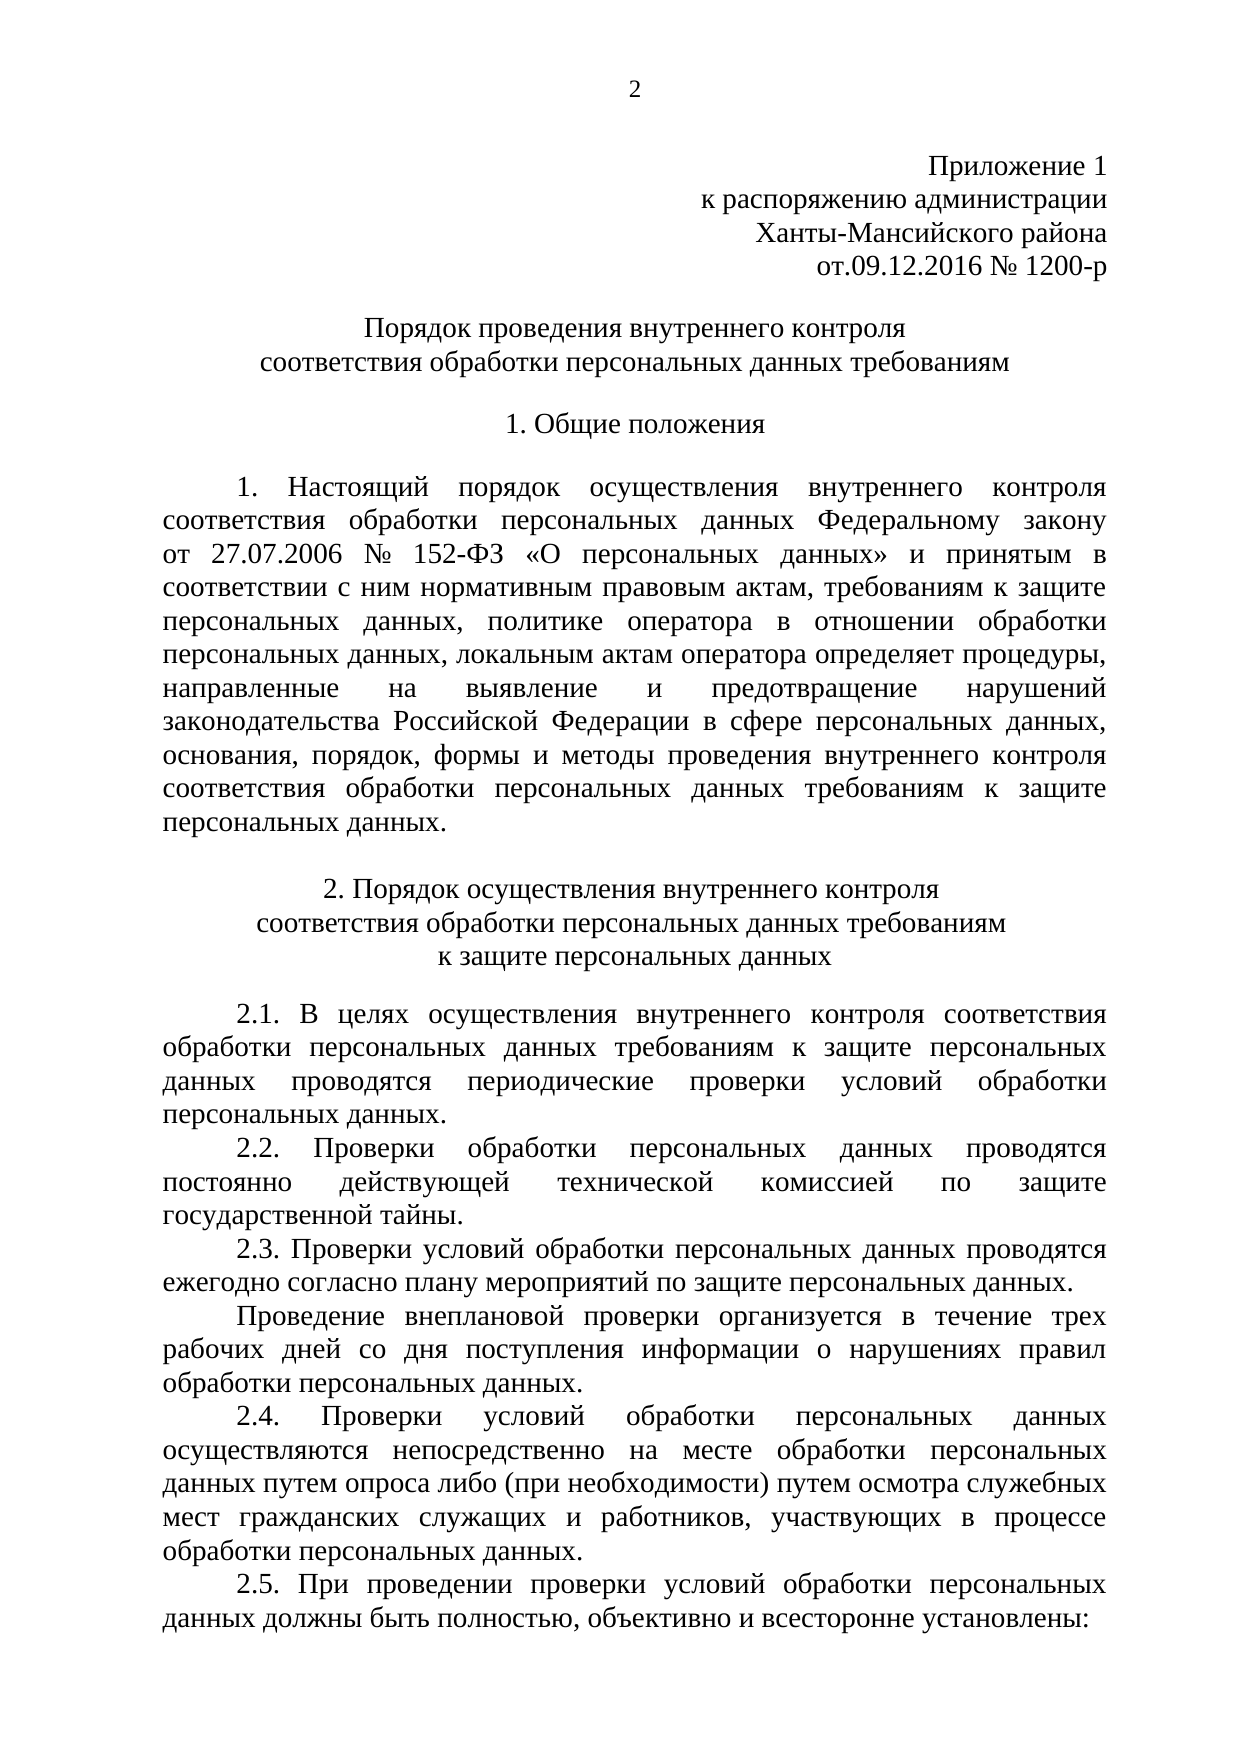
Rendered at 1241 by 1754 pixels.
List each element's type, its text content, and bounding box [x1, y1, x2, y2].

text Проведение внеплановой проверки организуется в течение трех рабочих дней со дня поступления информации о нарушениях правил обработки персональных данных. [162, 1298, 1107, 1398]
text 2.5. При проведении проверки условий обработки персональных данных должны быть полностью, объективно и всесторонне установлены: [162, 1566, 1107, 1633]
text к распоряжению администрации [162, 181, 1107, 215]
text от.09.12.2016 № 1200-р [162, 248, 1107, 282]
text 2.4. Проверки условий обработки персональных данных осуществляются непосредственно на месте обработки персональных данных путем опроса либо (при необходимости) путем осмотра служебных мест гражданских служащих и работников, участвующих в процессе обработки персональных данных. [162, 1398, 1107, 1566]
text 1. Общие положения [162, 406, 1107, 440]
text 2.1. В целях осуществления внутреннего контроля соответствия обработки персональных данных требованиям к защите персональных данных проводятся периодические проверки условий обработки персональных данных. [162, 996, 1107, 1130]
text соответствия обработки персональных данных требованиям [162, 344, 1107, 378]
text 2.3. Проверки условий обработки персональных данных проводятся ежегодно согласно плану мероприятий по защите персональных данных. [162, 1231, 1107, 1298]
text 1. Настоящий порядок осуществления внутреннего контроля соответствия обработки персональных данных Федеральному закону от 27.07.2006 № 152-ФЗ «О персональных данных» и принятым в соответствии с ним нормативным правовым актам, требованиям к защите персональных данных, политике оператора в отношении обработки персональных данных, локальным актам оператора определяет процедуры, направленные на выявление и предотвращение нарушений законодательства Российской Федерации в сфере персональных данных, основания, порядок, формы и методы проведения внутреннего контроля соответствия обработки персональных данных требованиям к защите персональных данных. [162, 469, 1107, 838]
text Приложение 1 [162, 148, 1107, 181]
text Ханты-Мансийского района [162, 215, 1107, 248]
text Порядок проведения внутреннего контроля [162, 311, 1107, 344]
text 2. Порядок осуществления внутреннего контроля соответствия обработки персональных данных требованиям к защите персональных данных [162, 871, 1107, 972]
text 2.2. Проверки обработки персональных данных проводятся постоянно действующей технической комиссией по защите государственной тайны. [162, 1130, 1107, 1231]
